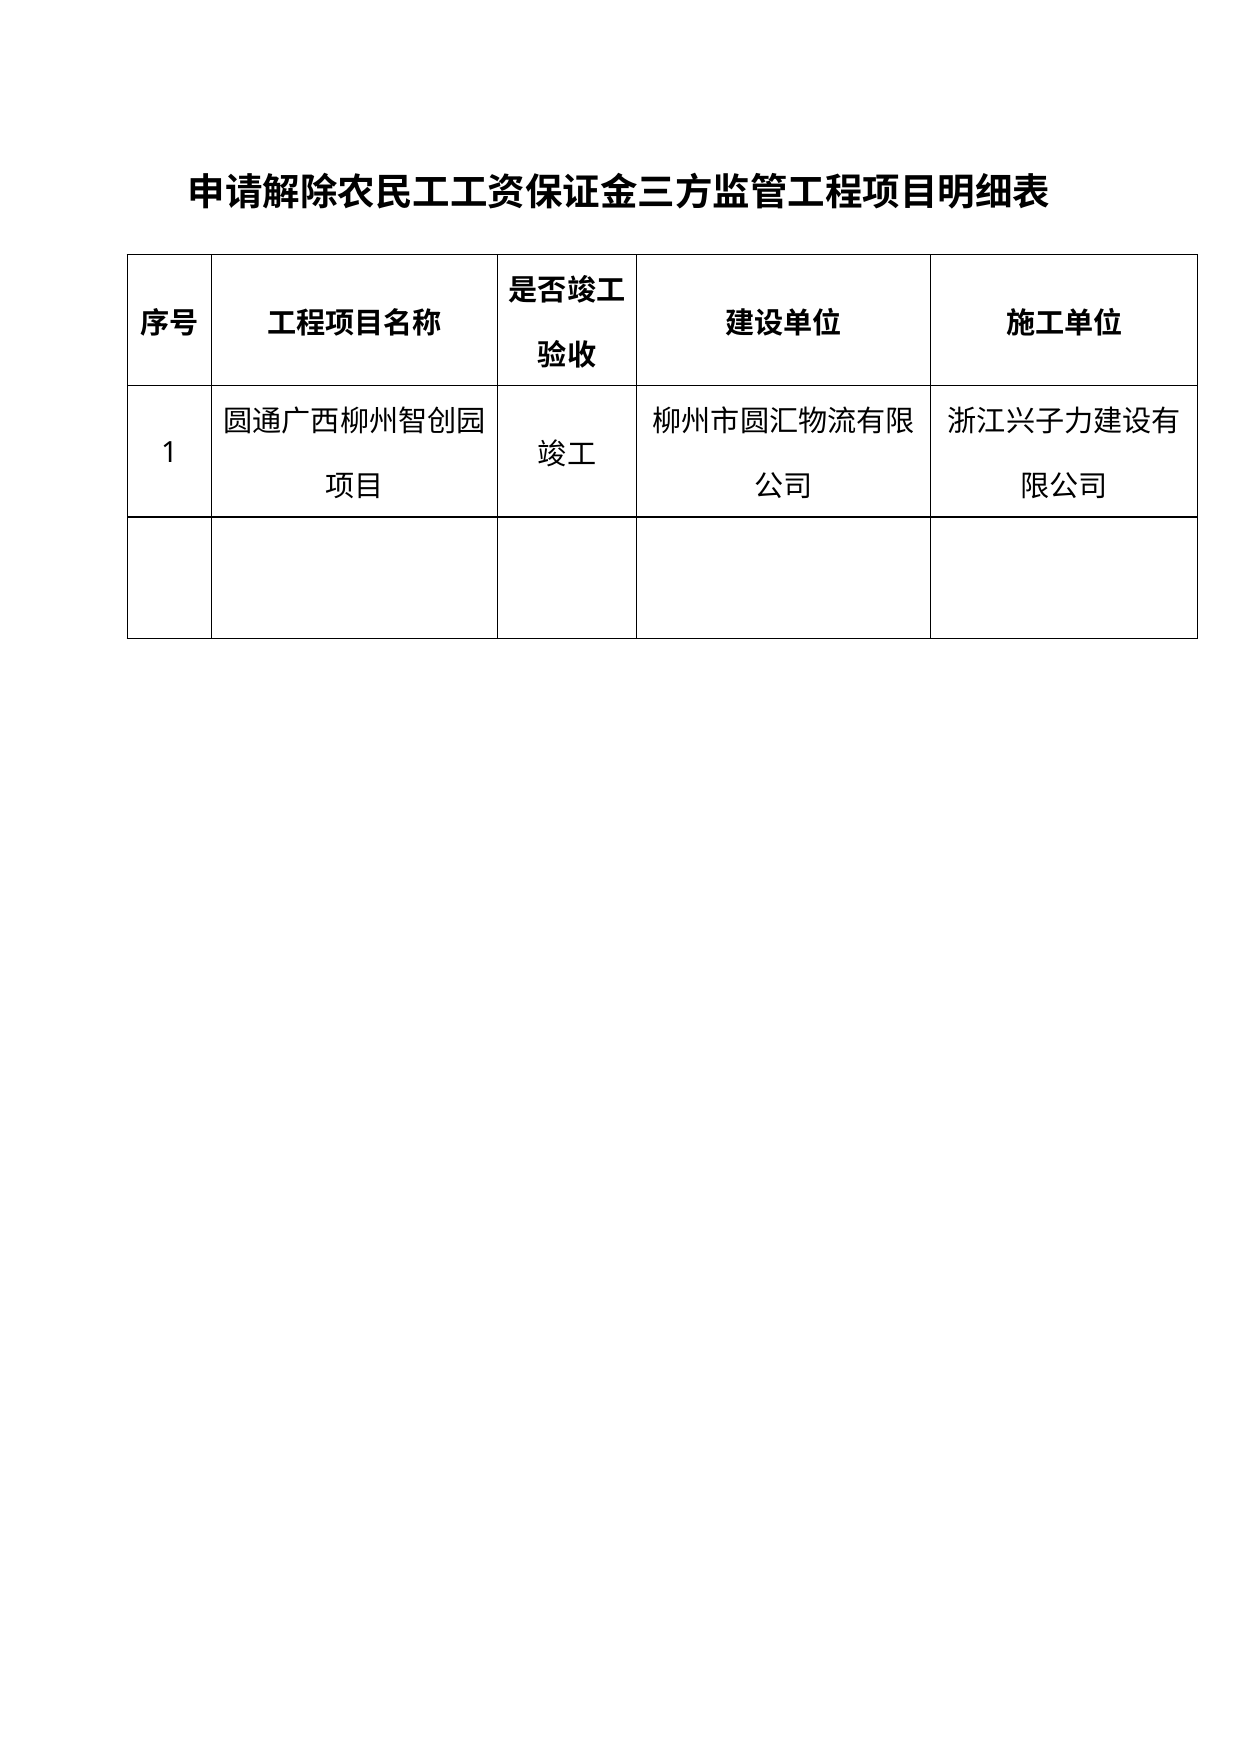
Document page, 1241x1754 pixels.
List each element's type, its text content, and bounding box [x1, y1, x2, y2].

table_cell 1 [128, 386, 211, 516]
table_cell [498, 518, 636, 638]
table_cell [931, 518, 1197, 638]
table_header 工程项目名称 [212, 255, 497, 385]
table_header 施工单位 [931, 255, 1197, 385]
table_cell [128, 518, 211, 638]
table_cell 竣工 [498, 386, 636, 516]
table_cell 柳州市圆汇物流有限公司 [637, 386, 930, 516]
table_cell [637, 518, 930, 638]
table_header 序号 [128, 255, 211, 385]
table_cell 浙江兴子力建设有限公司 [931, 386, 1197, 516]
table_cell 圆通广西柳州智创园项目 [212, 386, 497, 516]
table_cell [212, 518, 497, 638]
table_header 是否竣工验收 [498, 255, 636, 385]
table_header 建设单位 [637, 255, 930, 385]
text 申请解除农民工工资保证金三方监管工程项目明细表 [127, 157, 1110, 222]
